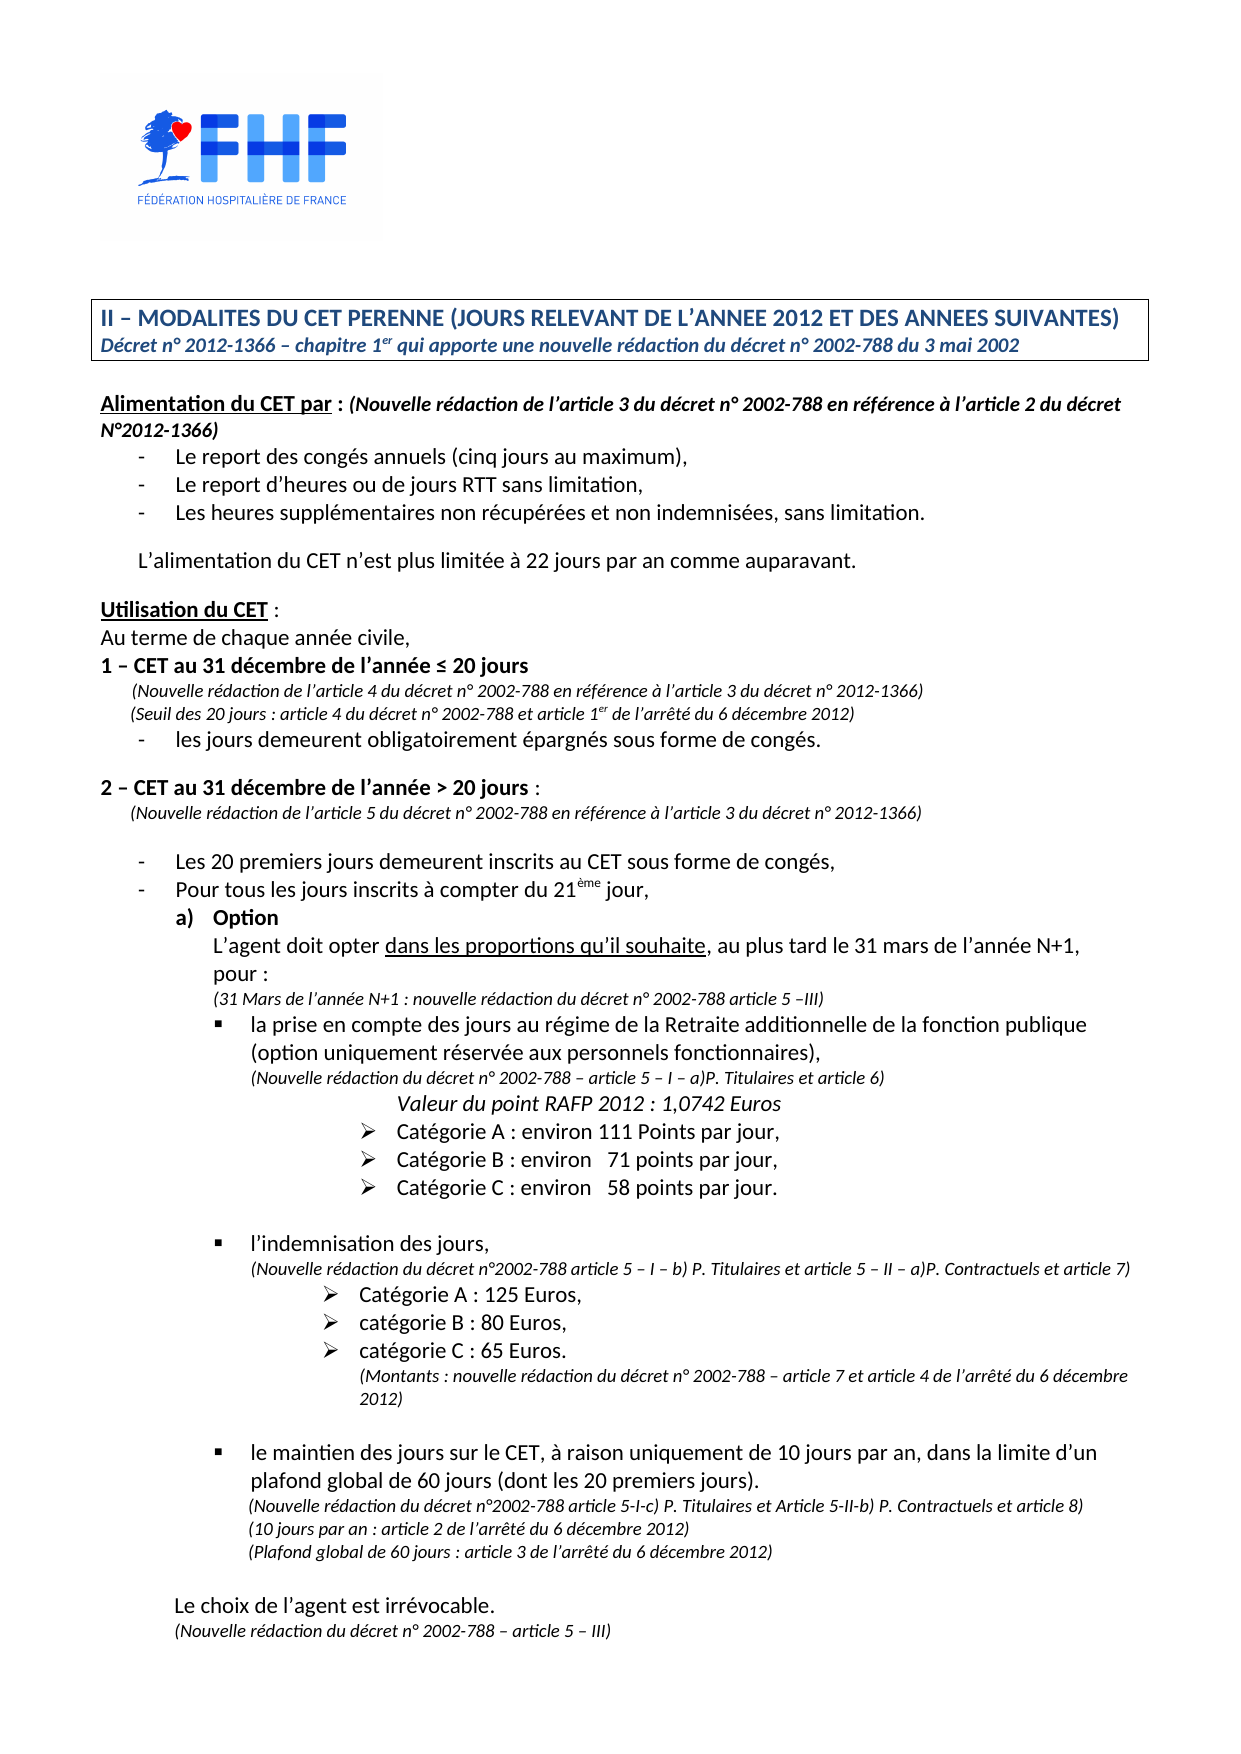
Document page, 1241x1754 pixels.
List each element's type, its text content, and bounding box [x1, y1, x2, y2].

list catégorie B : 80 Euros, [322, 1308, 1140, 1336]
list (Nouvelle rédaction du décret n°2002-788 article 5 – I – b) P. Titulaires et article 5 – II – a)P. Contractuels et article 7) [250, 1257, 1140, 1280]
text (Nouvelle rédaction de l’article 4 du décret n° 2002-788 en référence à l’article 3 du décret n° 2012-1366) [100, 679, 1140, 702]
list Pour tous les jours inscrits à compter du 21ème jour, [138, 875, 1140, 903]
text Utilisation du CET : [100, 595, 1140, 623]
list Catégorie C : environ 58 points par jour. [359, 1173, 1140, 1201]
text (Seuil des 20 jours : article 4 du décret n° 2002-788 et article 1er de l’arrêté du 6 décembre 2012) [100, 702, 1140, 725]
list l’indemnisation des jours, [213, 1229, 1140, 1257]
text L’alimentation du CET n’est plus limitée à 22 jours par an comme auparavant. [100, 547, 1140, 575]
list (31 Mars de l’année N+1 : nouvelle rédaction du décret n° 2002-788 article 5 –III) [213, 987, 1140, 1010]
text (Plafond global de 60 jours : article 3 de l’arrêté du 6 décembre 2012) [248, 1540, 1140, 1563]
list (Montants : nouvelle rédaction du décret n° 2002-788 – article 7 et article 4 de l’arrêté du 6 décembre 2012) [359, 1364, 1140, 1410]
picture [100, 73, 384, 241]
list Option [175, 903, 1140, 931]
text II – MODALITES DU CET PERENNE (JOURS RELEVANT DE L’ANNEE 2012 ET DES ANNEES SUIVANTES) Décret n° 2012-1366 – chapitre 1er qui apporte une nouvelle rédaction du décret n° 2002-788 du 3 mai 2002 [92, 300, 1148, 360]
list le maintien des jours sur le CET, à raison uniquement de 10 jours par an, dans la limite d’un plafond global de 60 jours (dont les 20 premiers jours). [213, 1438, 1140, 1494]
list Catégorie A : 125 Euros, [322, 1280, 1140, 1308]
text 2 – CET au 31 décembre de l’année > 20 jours : [100, 773, 1140, 801]
list les jours demeurent obligatoirement épargnés sous forme de congés. [138, 725, 1140, 753]
list (Nouvelle rédaction du décret n° 2002-788 – article 5 – I – a)P. Titulaires et article 6) [250, 1066, 1140, 1089]
list Les heures supplémentaires non récupérées et non indemnisées, sans limitation. [138, 498, 1140, 526]
text Au terme de chaque année civile, [100, 623, 1140, 651]
text (10 jours par an : article 2 de l’arrêté du 6 décembre 2012) [248, 1517, 1140, 1540]
text (Nouvelle rédaction du décret n° 2002-788 – article 5 – III) [100, 1619, 1140, 1642]
list catégorie C : 65 Euros. [322, 1336, 1140, 1364]
list Valeur du point RAFP 2012 : 1,0742 Euros [397, 1089, 1140, 1117]
text Alimentation du CET par : (Nouvelle rédaction de l’article 3 du décret n° 2002-788 en référence à l’article 2 du décret N°2012-1366) [100, 389, 1140, 442]
list Le report d’heures ou de jours RTT sans limitation, [138, 470, 1140, 498]
list Catégorie B : environ 71 points par jour, [359, 1145, 1140, 1173]
text (Nouvelle rédaction du décret n°2002-788 article 5-I-c) P. Titulaires et Article 5-II-b) P. Contractuels et article 8) [248, 1494, 1140, 1517]
list Catégorie A : environ 111 Points par jour, [359, 1117, 1140, 1145]
text 1 – CET au 31 décembre de l’année ≤ 20 jours [100, 651, 1140, 679]
list Le report des congés annuels (cinq jours au maximum), [138, 442, 1140, 470]
list Les 20 premiers jours demeurent inscrits au CET sous forme de congés, [138, 847, 1140, 875]
text (Nouvelle rédaction de l’article 5 du décret n° 2002-788 en référence à l’article 3 du décret n° 2012-1366) [100, 801, 1140, 824]
list L’agent doit opter dans les proportions qu’il souhaite, au plus tard le 31 mars de l’année N+1, pour : [213, 931, 1140, 987]
text Le choix de l’agent est irrévocable. [100, 1591, 1140, 1619]
list la prise en compte des jours au régime de la Retraite additionnelle de la fonction publique (option uniquement réservée aux personnels fonctionnaires), [213, 1010, 1140, 1066]
